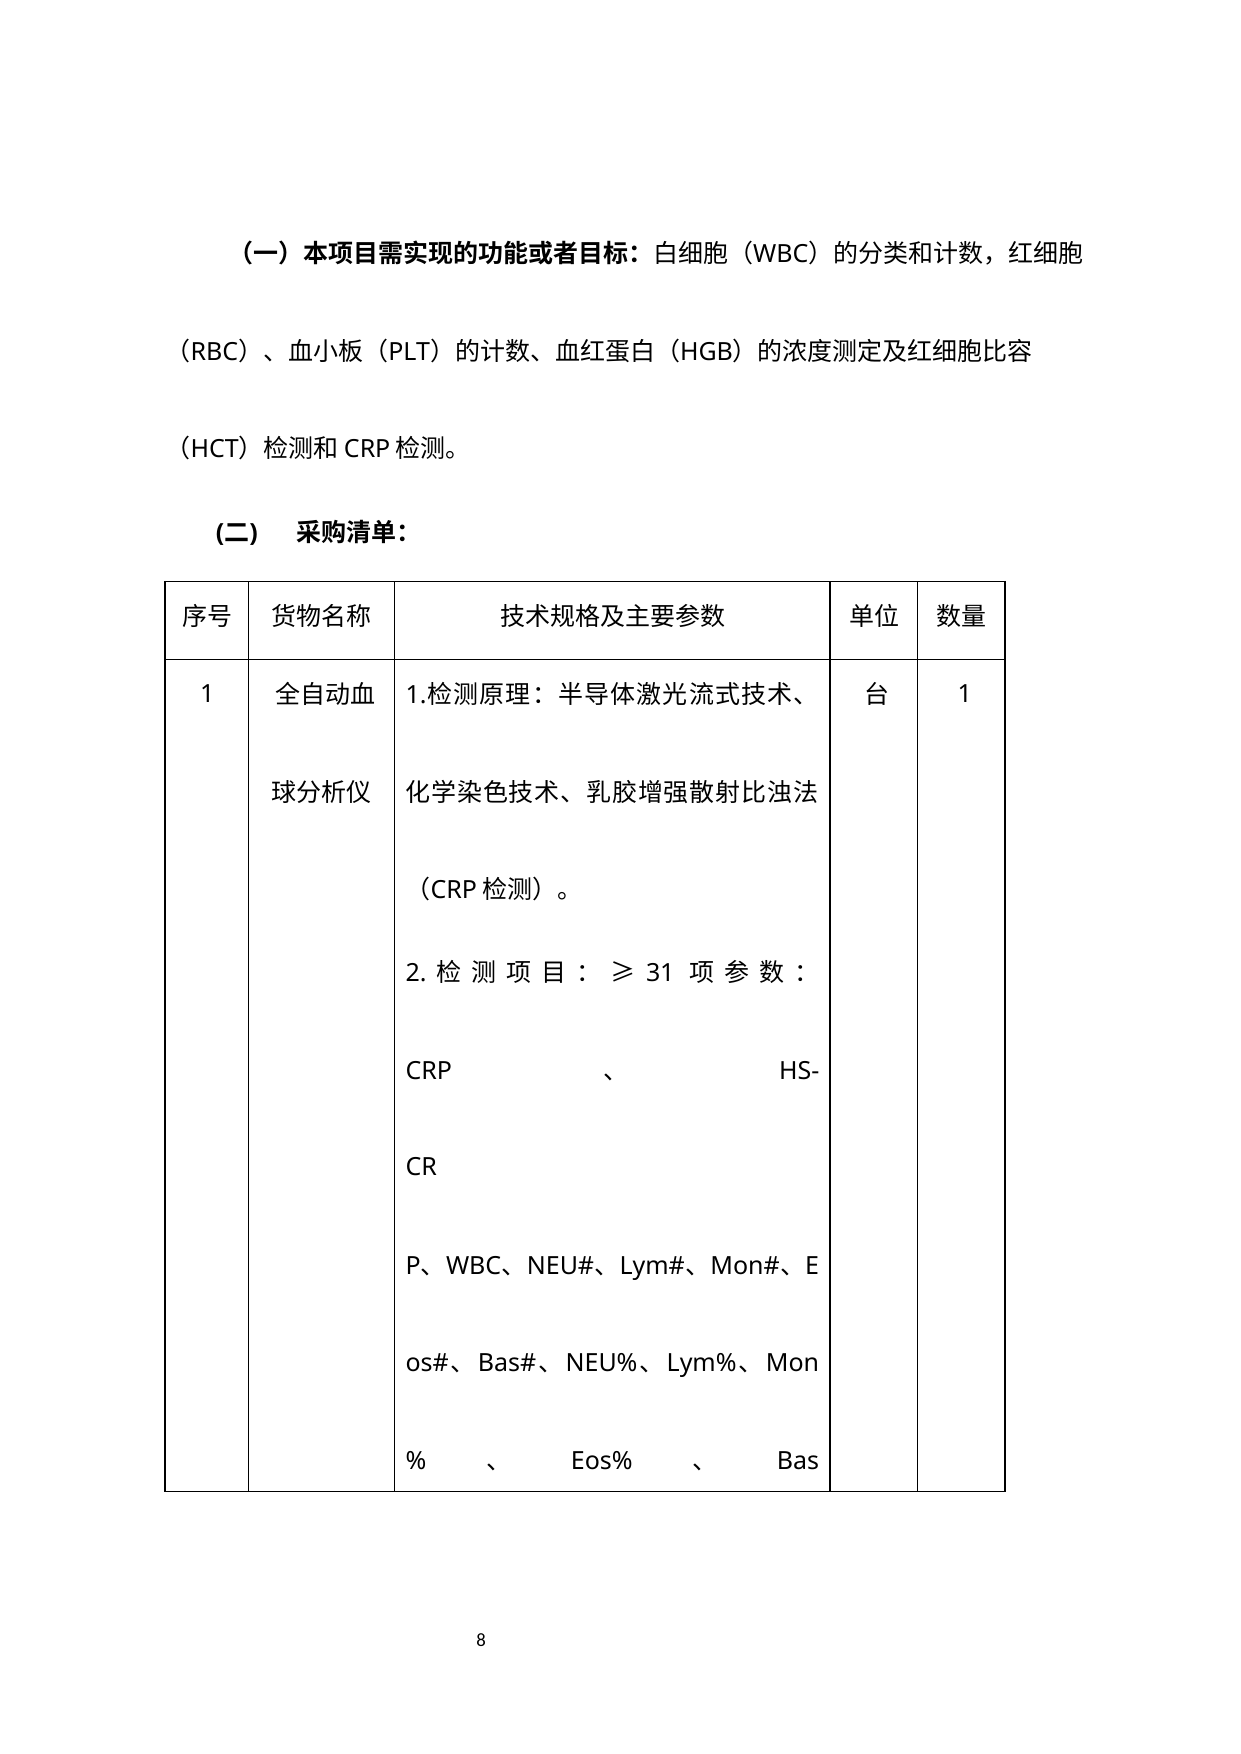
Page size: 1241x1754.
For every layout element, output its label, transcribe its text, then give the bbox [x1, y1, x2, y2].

table_header 数量 [918, 582, 1004, 659]
table_header 序号 [166, 582, 248, 659]
table_cell 1 [166, 660, 248, 1491]
table_header 货物名称 [249, 582, 394, 659]
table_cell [395, 660, 829, 1491]
list 采购清单： [165, 498, 1087, 563]
table_header 技术规格及主要参数 [395, 582, 829, 659]
table_cell 1 [918, 660, 1004, 1491]
table_cell 全自动血球分析仪 [249, 660, 394, 1491]
table_cell 台 [831, 660, 917, 1491]
list 本项目需实现的功能或者目标：白细胞（WBC）的分类和计数，红细胞（RBC）、血小板（PLT）的计数、血红蛋白（HGB）的浓度测定及红细胞比容（HCT）检测和CRP检测。 [165, 219, 1087, 479]
table_header 单位 [831, 582, 917, 659]
